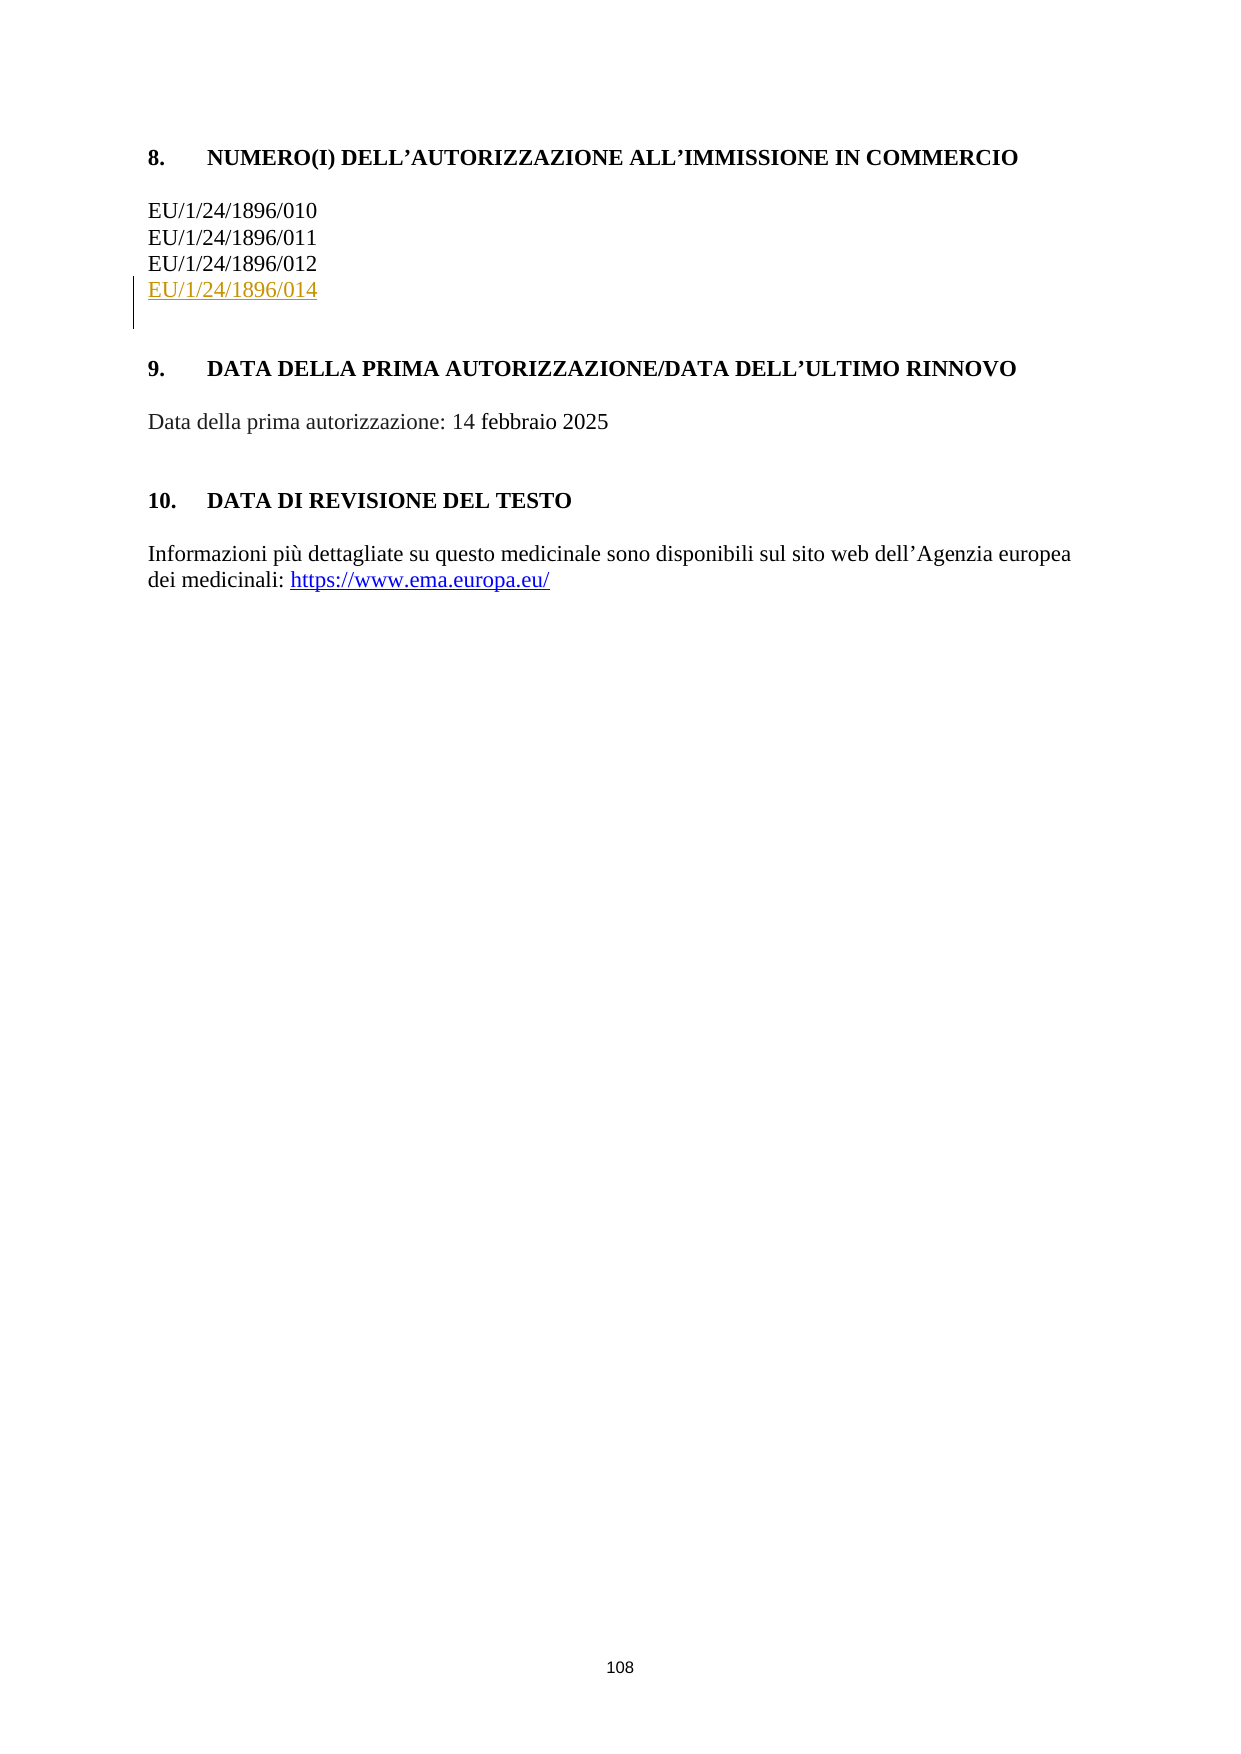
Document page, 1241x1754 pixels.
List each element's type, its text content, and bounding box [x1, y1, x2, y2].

text EU/1/24/1896/012 [148, 250, 1092, 276]
text 8. NUMERO(I) DELL’AUTORIZZAZIONE ALL’IMMISSIONE IN COMMERCIO [148, 144, 1092, 171]
text Informazioni più dettagliate su questo medicinale sono disponibili sul sito web dell’Agenzia europea dei medicinali: https://www.ema.europa.eu/ [148, 540, 1092, 592]
text 10. DATA DI REVISIONE DEL TESTO [148, 487, 1092, 513]
text EU/1/24/1896/011 [148, 223, 1092, 250]
text EU/1/24/1896/010 [148, 197, 1092, 223]
text Data della prima autorizzazione: 14 febbraio 2025 [148, 408, 1092, 434]
text 9. DATA DELLA PRIMA AUTORIZZAZIONE/DATA DELL’ULTIMO RINNOVO [148, 355, 1092, 382]
